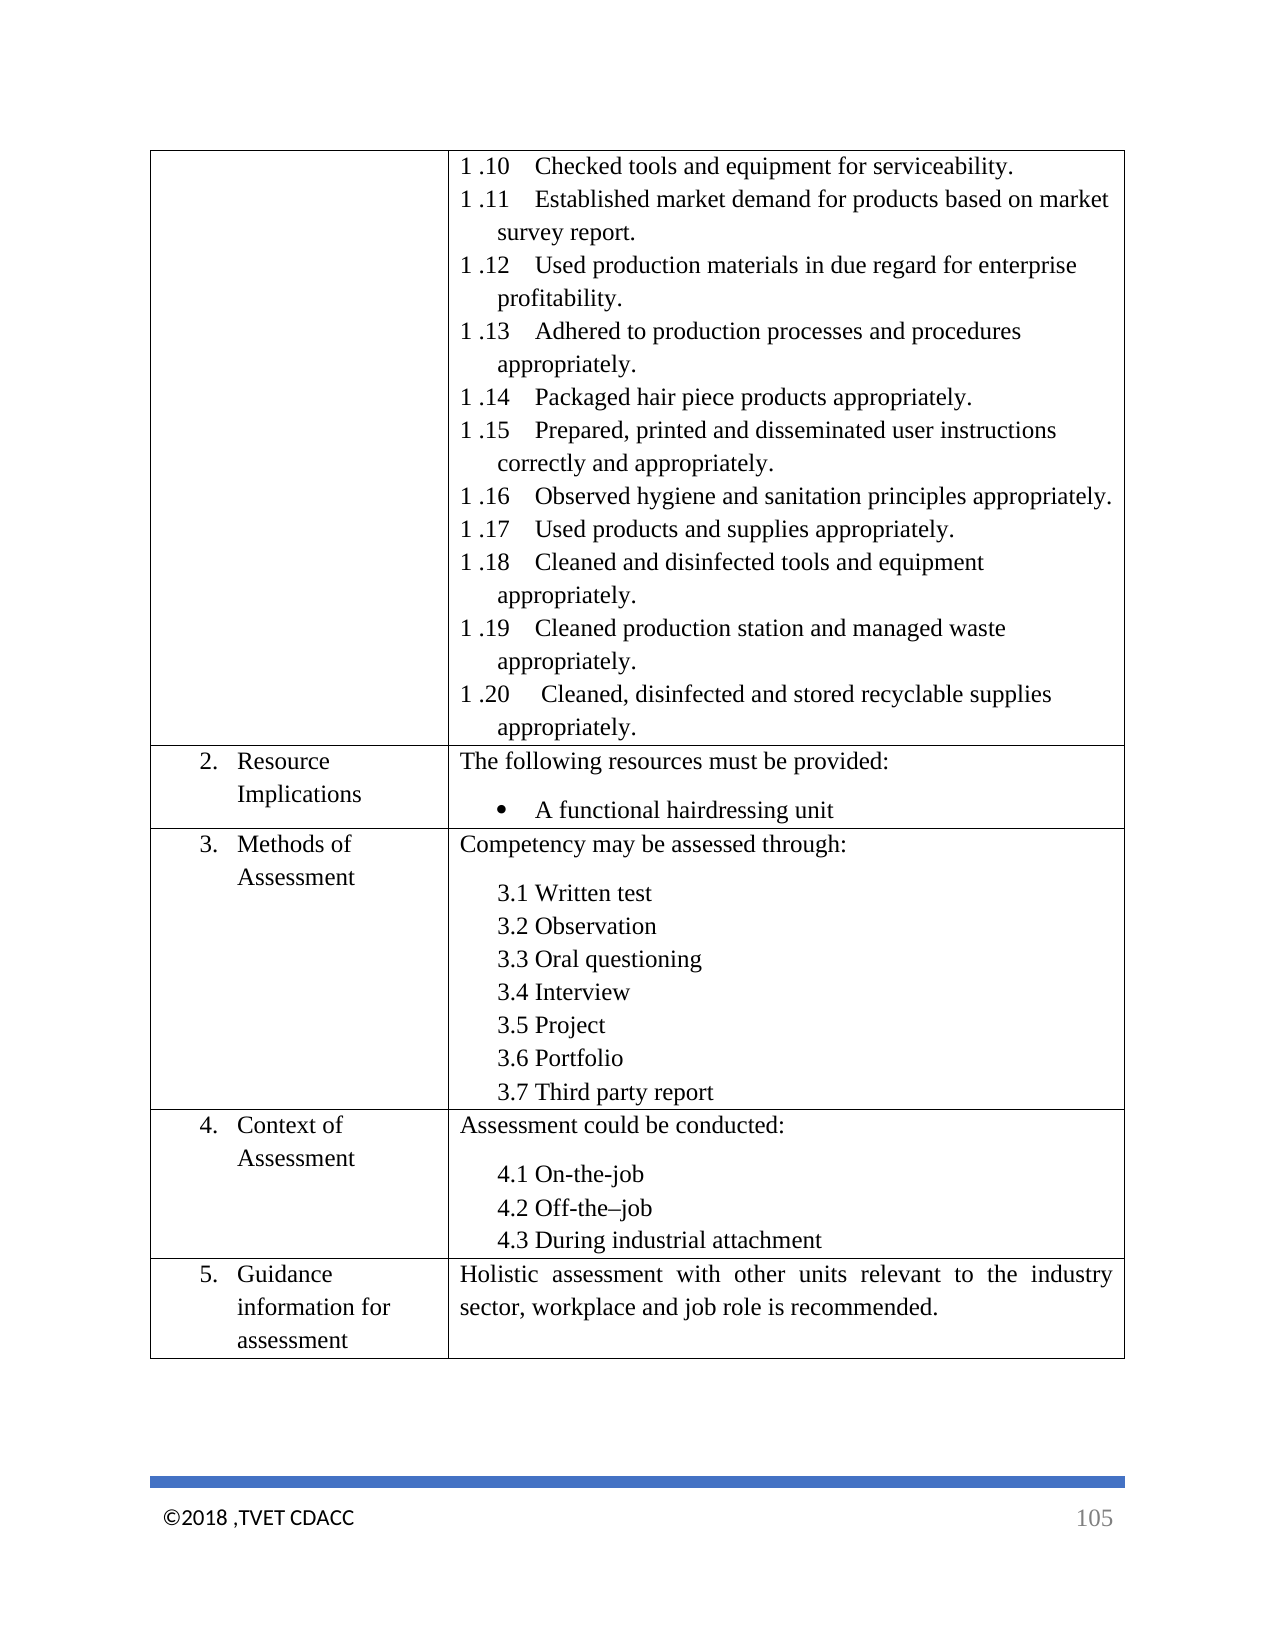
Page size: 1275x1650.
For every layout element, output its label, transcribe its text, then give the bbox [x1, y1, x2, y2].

table_cell Resource Implications [151, 746, 448, 828]
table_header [151, 151, 448, 745]
table_cell Methods of Assessment [151, 829, 448, 1109]
table_cell Holistic assessment with other units relevant to the industry sector, workplace and job role is recommended. [449, 1259, 1124, 1358]
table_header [449, 151, 1124, 745]
table_cell Assessment could be conducted: On-the-job Off-the–job During industrial attachment [449, 1110, 1124, 1258]
table_cell Context of Assessment [151, 1110, 448, 1258]
table_cell Guidance information for assessment [151, 1259, 448, 1358]
table_cell The following resources must be provided: A functional hairdressing unit [449, 746, 1124, 828]
table_cell Competency may be assessed through: Written test Observation Oral questioning Interview Project Portfolio Third party report [449, 829, 1124, 1109]
